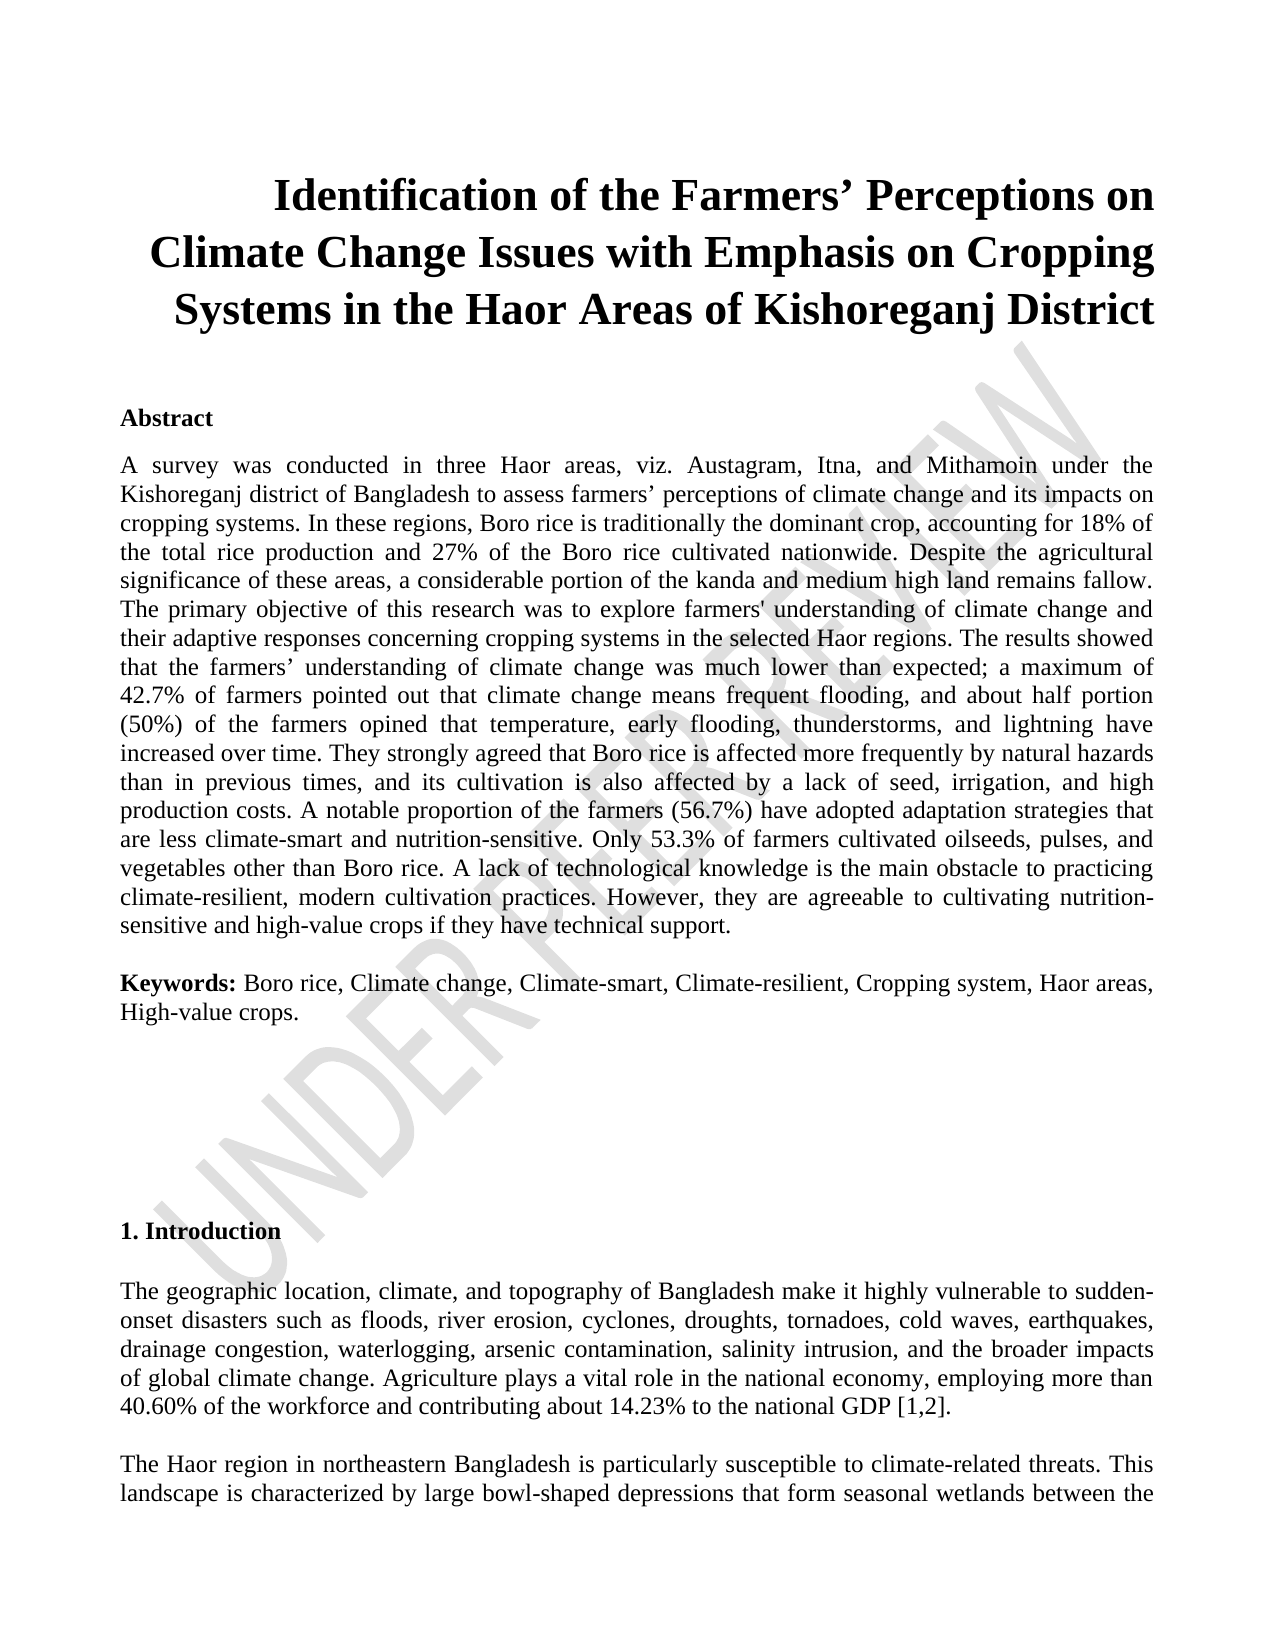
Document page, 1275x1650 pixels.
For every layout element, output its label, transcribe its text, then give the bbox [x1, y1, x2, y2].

text 1. Introduction [120, 1216, 1155, 1245]
text Abstract [120, 403, 1155, 431]
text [120, 1449, 1155, 1507]
text The geographic location, climate, and topography of Bangladesh make it highly vulnerable to sudden-onset disasters such as floods, river erosion, cyclones, droughts, tornadoes, cold waves, earthquakes, drainage congestion, waterlogging, arsenic contamination, salinity intrusion, and the broader impacts of global climate change. Agriculture plays a vital role in the national economy, employing more than 40.60% of the workforce and contributing about 14.23% to the national GDP [1,2]. [120, 1276, 1155, 1420]
text Keywords: Boro rice, Climate change, Climate-smart, Climate-resilient, Cropping system, Haor areas, High-value crops. [120, 968, 1155, 1025]
text A survey was conducted in three Haor areas, viz. Austagram, Itna, and Mithamoin under the Kishoreganj district of Bangladesh to assess farmers’ perceptions of climate change and its impacts on cropping systems. In these regions, Boro rice is traditionally the dominant crop, accounting for 18% of the total rice production and 27% of the Boro rice cultivated nationwide. Despite the agricultural significance of these areas, a considerable portion of the kanda and medium high land remains fallow. The primary objective of this research was to explore farmers' understanding of climate change and their adaptive responses concerning cropping systems in the selected Haor regions. The results showed that the farmers’ understanding of climate change was much lower than expected; a maximum of 42.7% of farmers pointed out that climate change means frequent flooding, and about half portion (50%) of the farmers opined that temperature, early flooding, thunderstorms, and lightning have increased over time. They strongly agreed that Boro rice is affected more frequently by natural hazards than in previous times, and its cultivation is also affected by a lack of seed, irrigation, and high production costs. A notable proportion of the farmers (56.7%) have adopted adaptation strategies that are less climate-smart and nutrition-sensitive. Only 53.3% of farmers cultivated oilseeds, pulses, and vegetables other than Boro rice. A lack of technological knowledge is the main obstacle to practicing climate-resilient, modern cultivation practices. However, they are agreeable to cultivating nutrition-sensitive and high-value crops if they have technical support. [120, 450, 1155, 939]
text Identification of the Farmers’ Perceptions on Climate Change Issues with Emphasis on Cropping Systems in the Haor Areas of Kishoreganj District [120, 168, 1155, 334]
